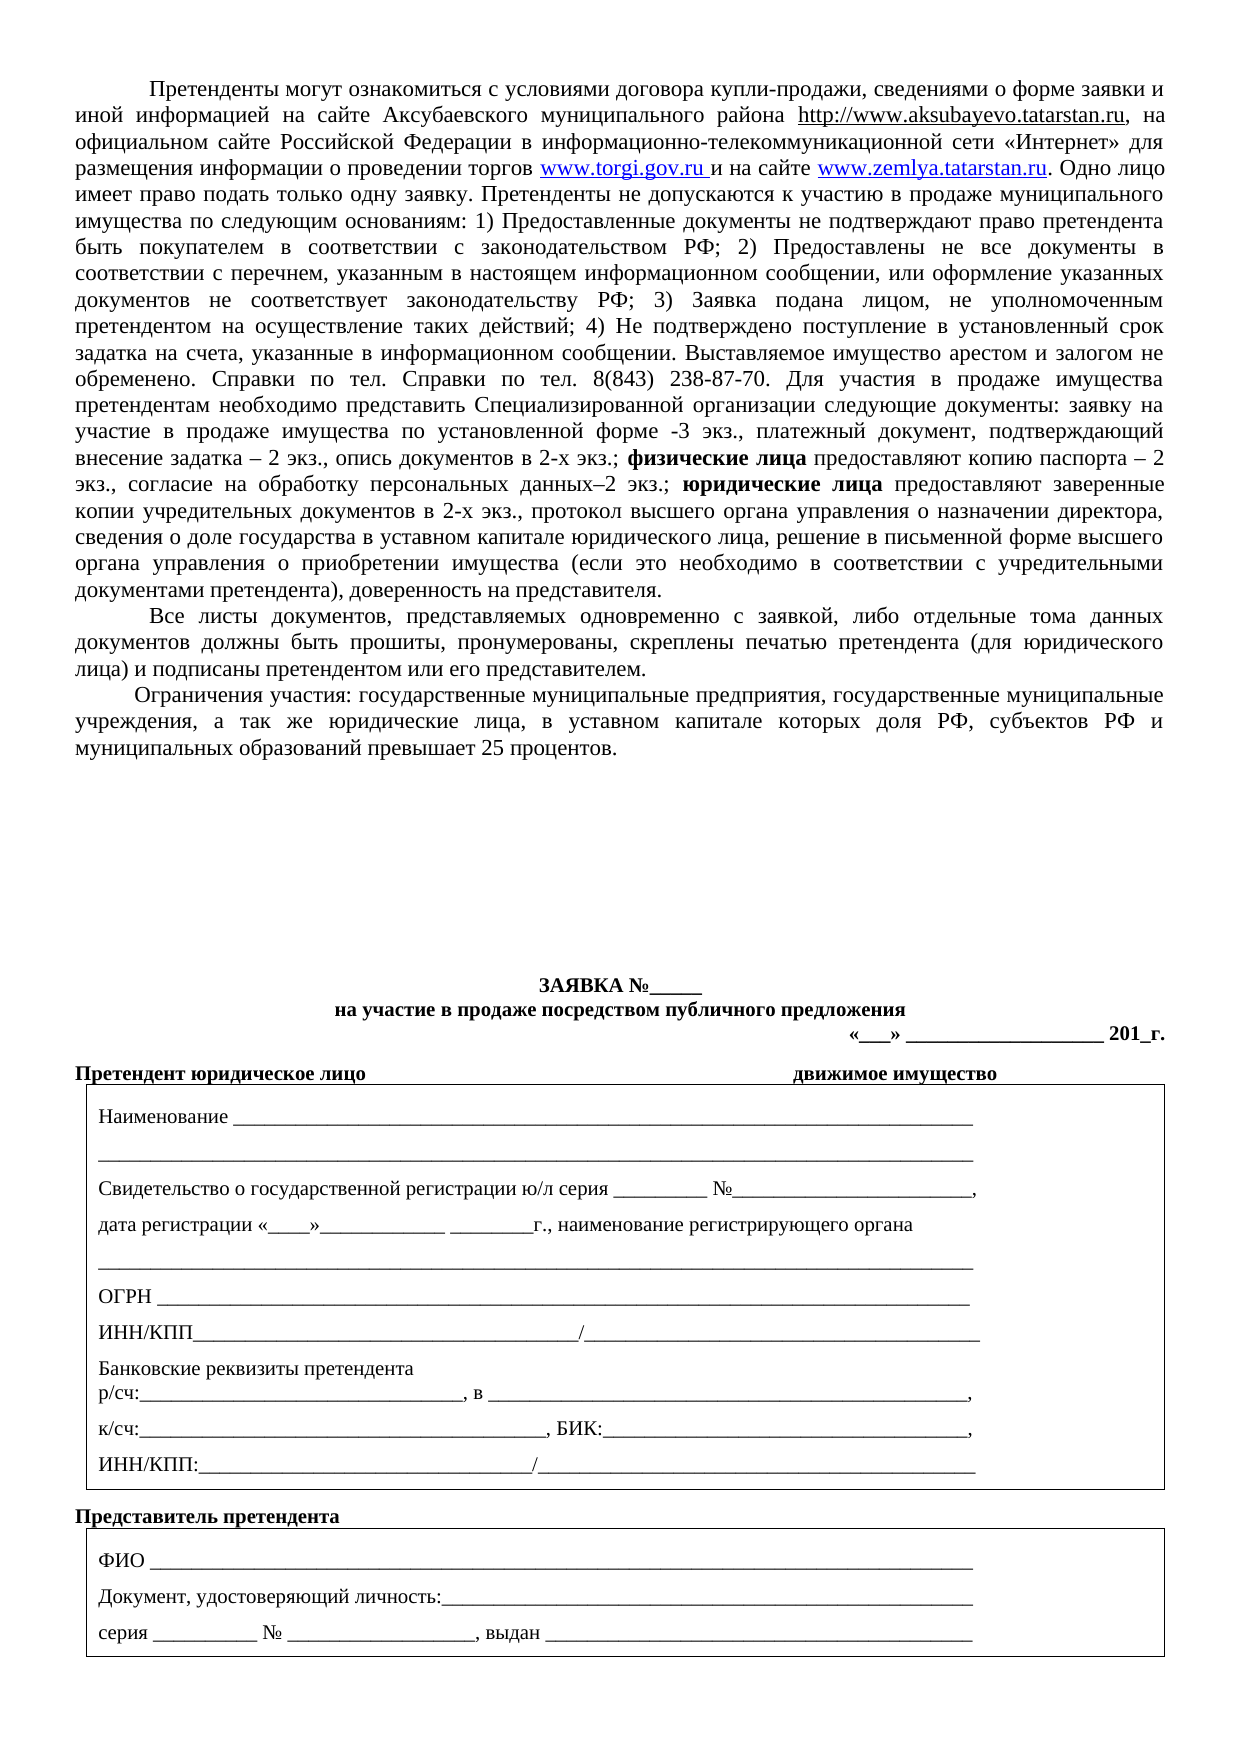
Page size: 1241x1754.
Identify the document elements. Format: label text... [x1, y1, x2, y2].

text ЗАЯВКА №_____ [75, 973, 1165, 997]
text Ограничения участия: государственные муниципальные предприятия, государственные муниципальные учреждения, а так же юридические лица, в уставном капитале которых доля РФ, субъектов РФ и муниципальных образований превышает 25 процентов. [75, 681, 1165, 760]
text Все листы документов, представляемых одновременно с заявкой, либо отдельные тома данных документов должны быть прошиты, пронумерованы, скреплены печатью претендента (для юридического лица) и подписаны претендентом или его представителем. [75, 602, 1165, 681]
text Претендент юридическое лицо движимое имущество [75, 1064, 1165, 1084]
table_header Наименование _______________________________________________________________________ ____________________________________________________________________________________ Свидетельство о государственной регистрации ю/л серия _________ №_______________________, дата регистрации «____»____________ ________г., наименование регистрирующего органа ____________________________________________________________________________________ ОГРН ______________________________________________________________________________ ИНН/КПП_____________________________________/______________________________________ Банковские реквизиты претендента р/сч:_______________________________, в ______________________________________________, к/сч:_______________________________________, БИК:___________________________________, ИНН/КПП:________________________________/__________________________________________ [87, 1085, 1164, 1488]
text Представитель претендента [75, 1509, 1165, 1528]
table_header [87, 1529, 1164, 1656]
text «___» ___________________ 201_г. [75, 1021, 1165, 1045]
text на участие в продаже посредством публичного предложения [75, 997, 1165, 1021]
text Претенденты могут ознакомиться с условиями договора купли-продажи, сведениями о форме заявки и иной информацией на сайте Аксубаевского муниципального района http://www.aksubayevo.tatarstan.ru, на официальном сайте Российской Федерации в информационно-телекоммуникационной сети «Интернет» для размещения информации о проведении торгов www.torgi.gov.ru и на сайте www.zemlya.tatarstan.ru. Одно лицо имеет право подать только одну заявку. Претенденты не допускаются к участию в продаже муниципального имущества по следующим основаниям: 1) Предоставленные документы не подтверждают право претендента быть покупателем в соответствии с законодательством РФ; 2) Предоставлены не все документы в соответствии с перечнем, указанным в настоящем информационном сообщении, или оформление указанных документов не соответствует законодательству РФ; 3) Заявка подана лицом, не уполномоченным претендентом на осуществление таких действий; 4) Не подтверждено поступление в установленный срок задатка на счета, указанные в информационном сообщении. Выставляемое имущество арестом и залогом не обременено. Справки по тел. Справки по тел. 8(843) 238-87-70. Для участия в продаже имущества претендентам необходимо представить Специализированной организации следующие документы: заявку на участие в продаже имущества по установленной форме -3 экз., платежный документ, подтверждающий внесение задатка – 2 экз., опись документов в 2-х экз.; физические лица предоставляют копию паспорта – 2 экз., согласие на обработку персональных данных–2 экз.; юридические лица предоставляют заверенные копии учредительных документов в 2-х экз., протокол высшего органа управления о назначении директора, сведения о доле государства в уставном капитале юридического лица, решение в письменной форме высшего органа управления о приобретении имущества (если это необходимо в соответствии с учредительными документами претендента), доверенность на представителя. [75, 75, 1165, 602]
